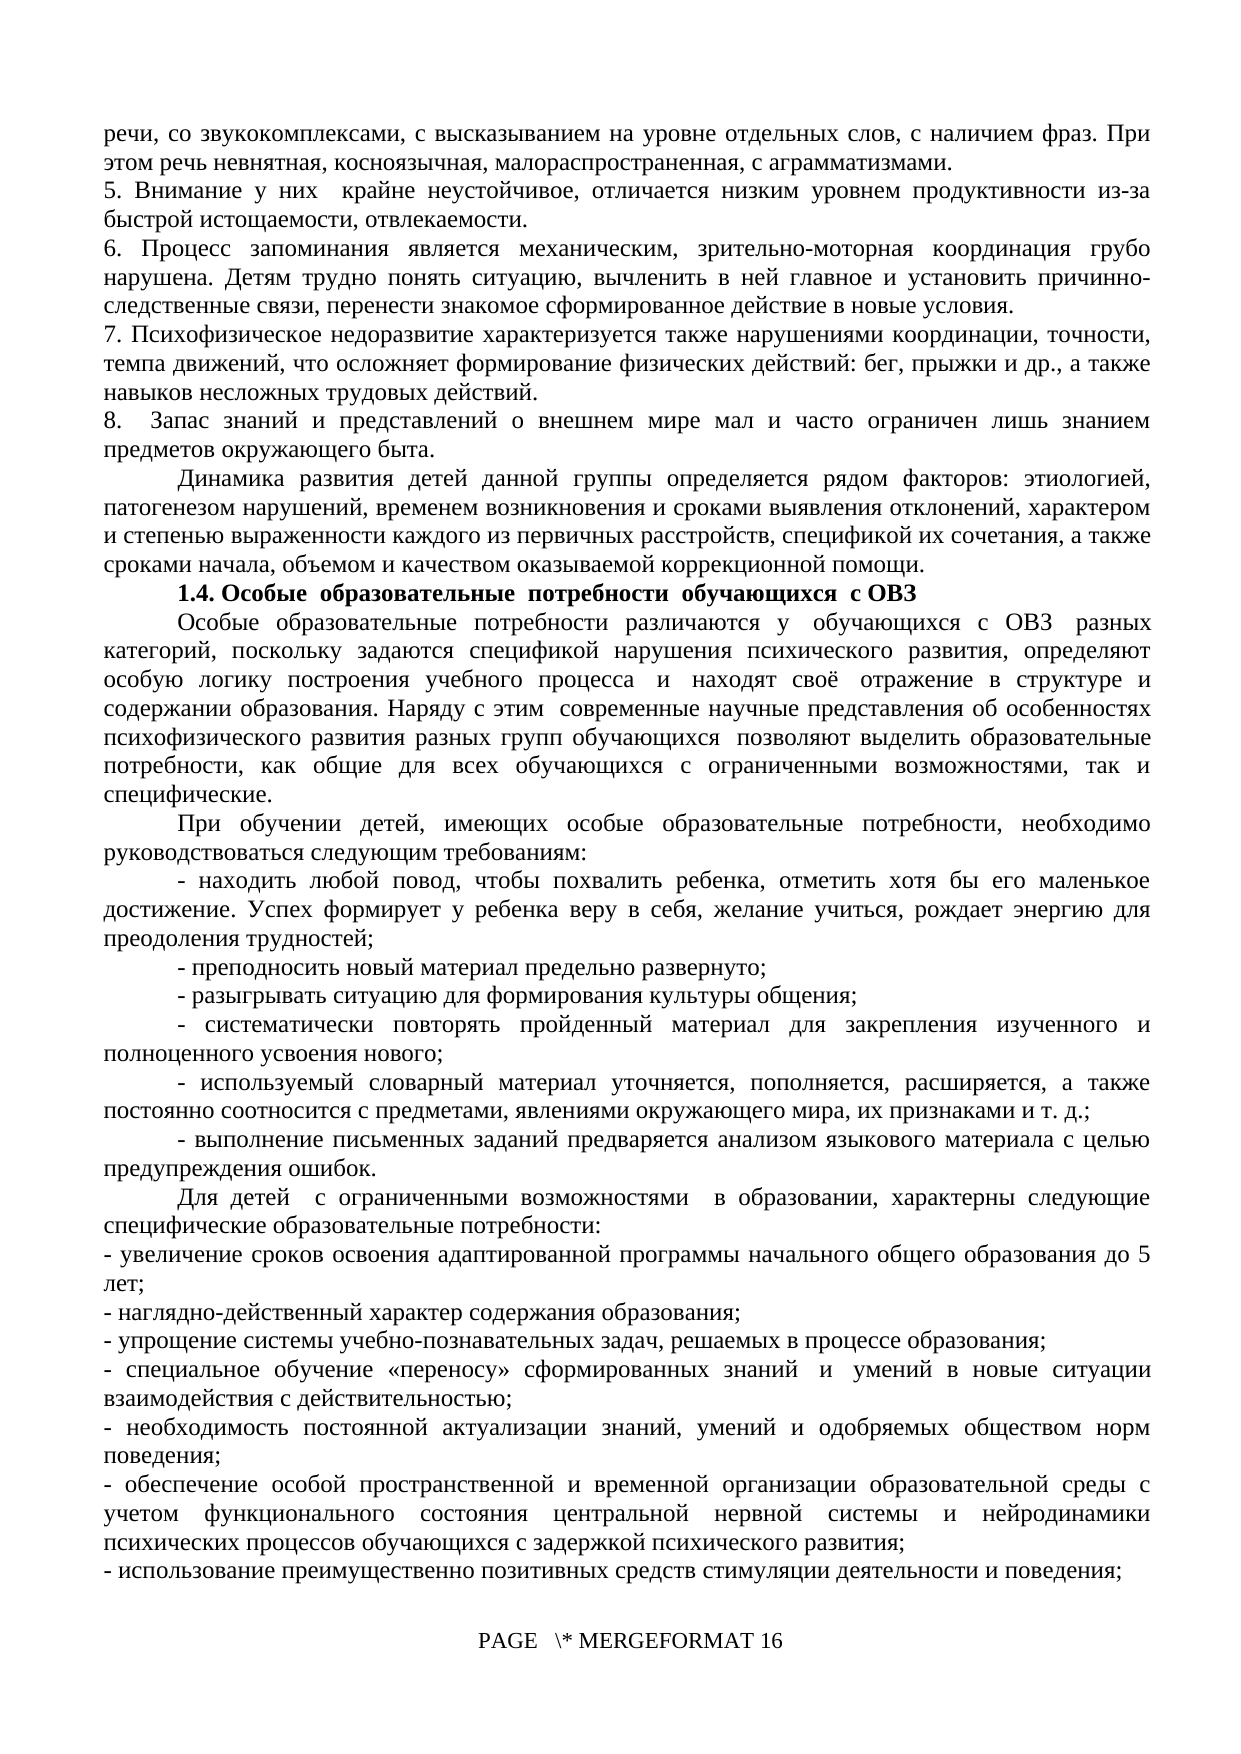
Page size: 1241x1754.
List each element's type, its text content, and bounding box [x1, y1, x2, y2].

text - преподносить новый материал предельно развернуто; [103, 952, 1152, 981]
text 5. Внимание у них крайне неустойчивое, отличается низким уровнем продуктивности из-за быстрой истощаемости, отвлекаемости. [103, 176, 1152, 233]
text 7. Психофизическое недоразвитие характеризуется также нарушениями координации, точности, темпа движений, что осложняет формирование физических действий: бег, прыжки и др., а также навыков несложных трудовых действий. [103, 319, 1152, 406]
text Для детей с ограниченными возможностями в образовании, характерны следующие специфические образовательные потребности: [103, 1182, 1152, 1239]
text - упрощение системы учебно-познавательных задач, решаемых в процессе образования; [103, 1326, 1152, 1354]
text - наглядно-действенный характер содержания образования; [103, 1297, 1152, 1326]
text - используемый словарный материал уточняется, пополняется, расширяется, а также постоянно соотносится с предметами, явлениями окружающего мира, их признаками и т. д.; [103, 1067, 1152, 1124]
text 8. Запас знаний и представлений о внешнем мире мал и часто ограничен лишь знанием предметов окружающего быта. [103, 406, 1152, 463]
text - необходимость постоянной актуализации знаний, умений и одобряемых обществом норм поведения; [103, 1412, 1152, 1469]
text - находить любой повод, чтобы похвалить ребенка, отметить хотя бы его маленькое достижение. Успех формирует у ребенка веру в себя, желание учиться, рождает энергию для преодоления трудностей; [103, 866, 1152, 952]
text - увеличение сроков освоения адаптированной программы начального общего образования до 5 лет; [103, 1239, 1152, 1297]
text Динамика развития детей данной группы определяется рядом факторов: этиологией, патогенезом нарушений, временем возникновения и сроками выявления отклонений, характером и степенью выраженности каждого из первичных расстройств, спецификой их сочетания, а также сроками начала, объемом и качеством оказываемой коррекционной помощи. [103, 463, 1152, 578]
text - систематически повторять пройденный материал для закрепления изученного и полноценного усвоения нового; [103, 1009, 1152, 1067]
text - специальное обучение «переносу» сформированных знаний и умений в новые ситуации взаимодействия с действительностью; [103, 1354, 1152, 1412]
text - разыгрывать ситуацию для формирования культуры общения; [103, 981, 1152, 1009]
text - использование преимущественно позитивных средств стимуляции деятельности и поведения; [103, 1556, 1152, 1584]
text - обеспечение особой пространственной и временной организации образовательной среды с учетом функционального состояния центральной нервной системы и нейродинамики психических процессов обучающихся с задержкой психического развития; [103, 1469, 1152, 1556]
text При обучении детей, имеющих особые образовательные потребности, необходимо руководствоваться следующим требованиям: [103, 808, 1152, 866]
text 1.4. Особые образовательные потребности обучающихся с ОВЗ [103, 578, 1152, 607]
text - выполнение письменных заданий предваряется анализом языкового материала с целью предупреждения ошибок. [103, 1124, 1152, 1182]
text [103, 118, 1152, 176]
text Особые образовательные потребности различаются у обучающихся с ОВЗ разных категорий, поскольку задаются спецификой нарушения психического развития, определяют особую логику построения учебного процесса и находят своё отражение в структуре и содержании образования. Наряду с этим современные научные представления об особенностях психофизического развития разных групп обучающихся позволяют выделить образовательные потребности, как общие для всех обучающихся с ограниченными возможностями, так и специфические. [103, 607, 1152, 808]
text 6. Процесс запоминания является механическим, зрительно-моторная координация грубо нарушена. Детям трудно понять ситуацию, вычленить в ней главное и установить причинно-следственные связи, перенести знакомое сформированное действие в новые условия. [103, 233, 1152, 319]
